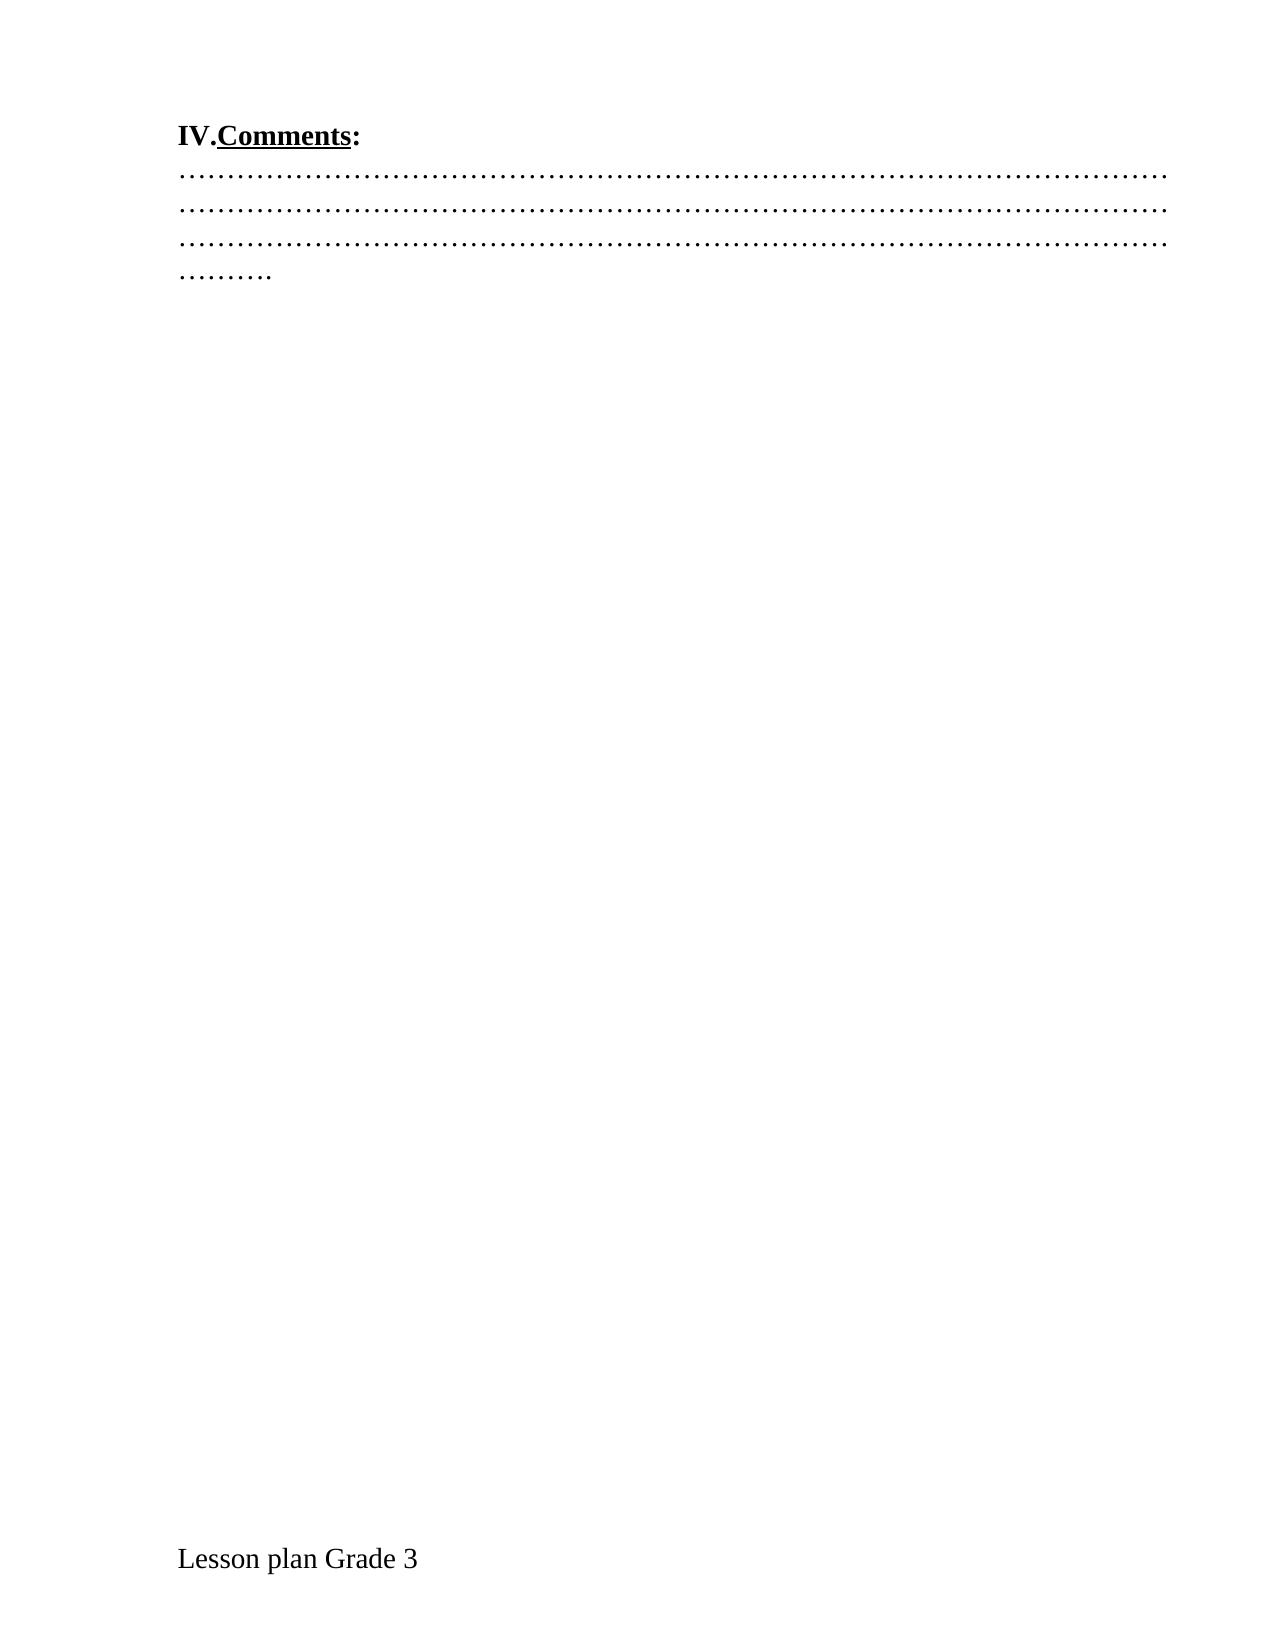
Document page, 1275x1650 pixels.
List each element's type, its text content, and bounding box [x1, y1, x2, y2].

text ………………………………………………………………………………………………………………………………………………………………………………………………………………………………………………………………………………………. [177, 152, 1186, 286]
text IV.Comments: [177, 118, 1186, 152]
